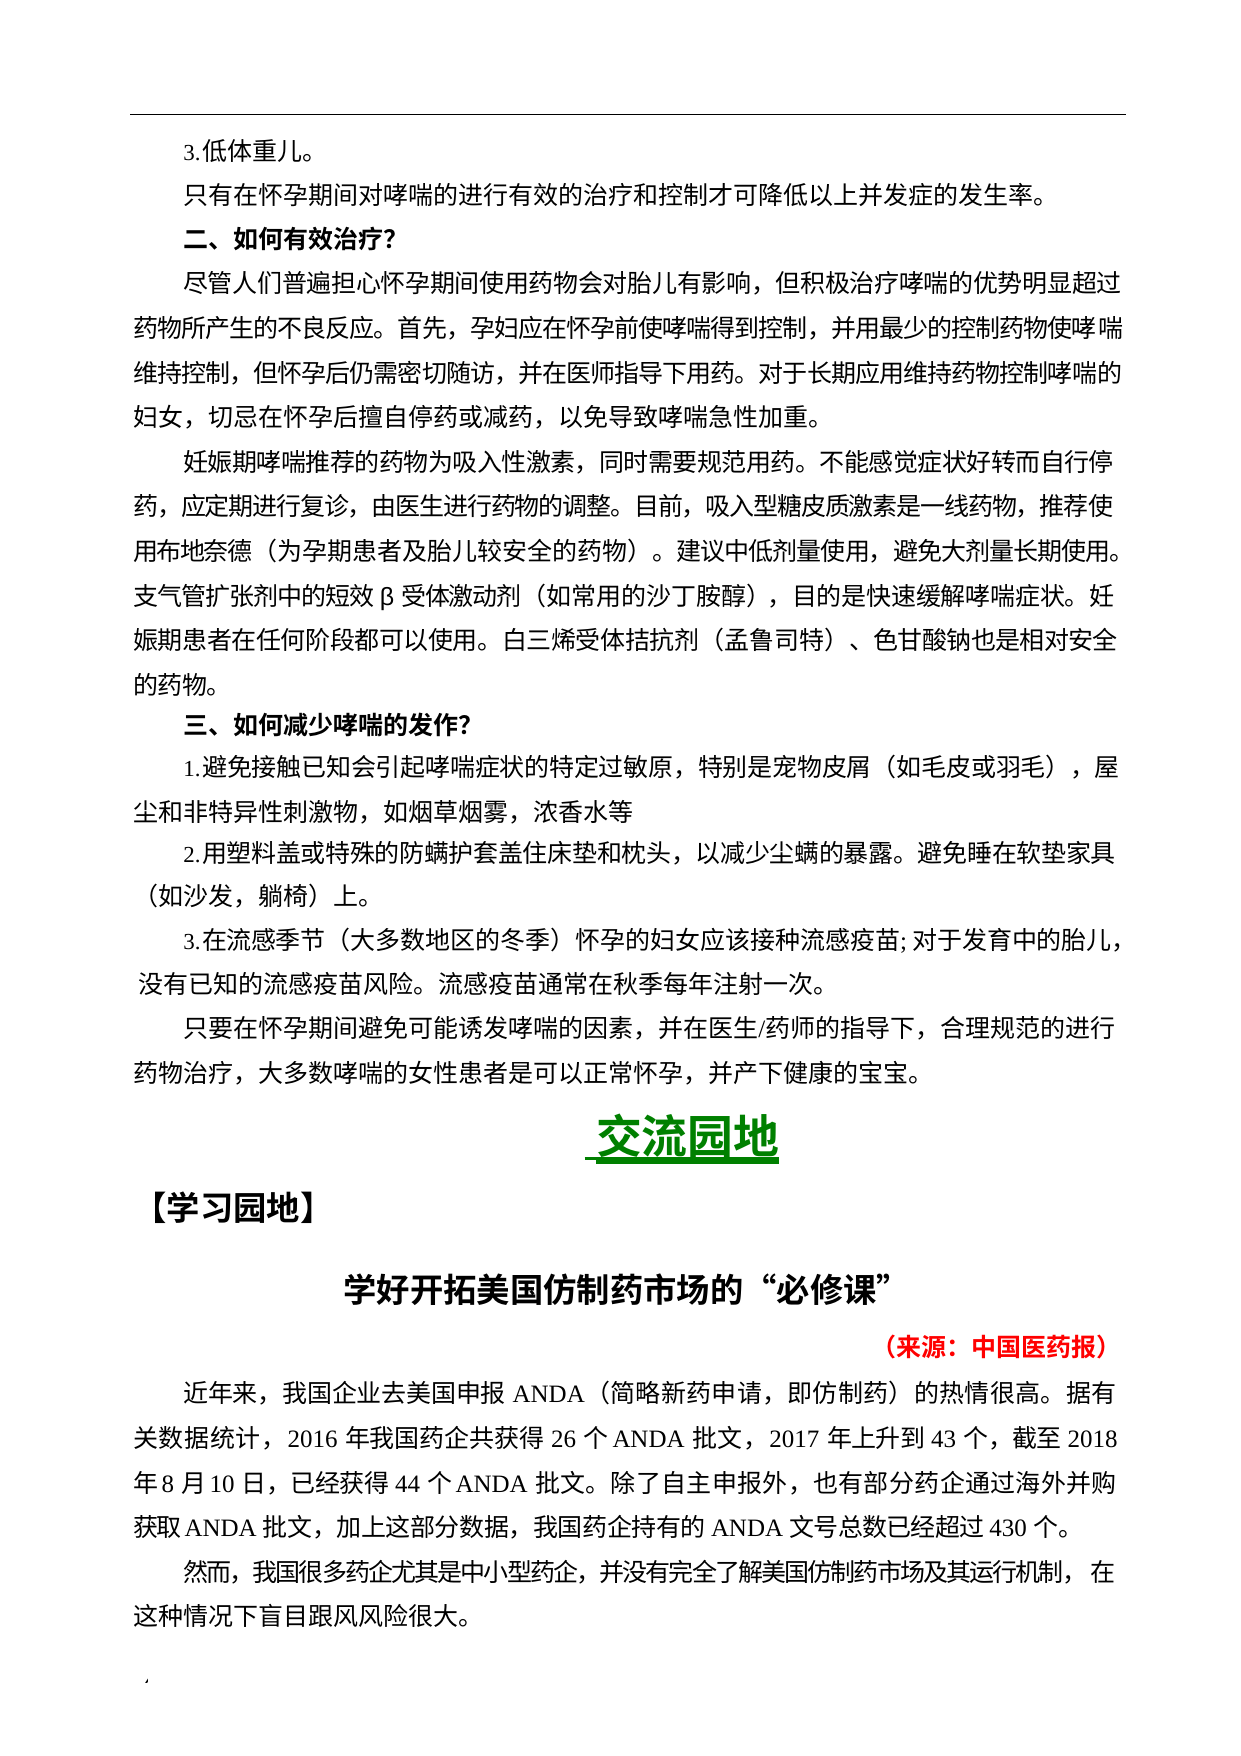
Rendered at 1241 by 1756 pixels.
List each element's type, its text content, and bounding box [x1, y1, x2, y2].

text 近年来，我国企业去美国申报 ANDA（简略新药申请，即仿制药）的热情很高。据有关数据统计，2016 年我国药企共获得 26 个 ANDA 批文，2017 年上升到 43 个，截至 2018 年 8 月 10 日，已经获得 44 个 ANDA 批文。除了自主申报外，也有部分药企通过海外并购获取 ANDA 批文，加上这部分数据，我国药企持有的 ANDA 文号总数已经超过 430 个。 [133, 1374, 1118, 1544]
subtitle 【学习园地】 [133, 1182, 1146, 1230]
subtitle 三、如何减少哮喘的发作？ [183, 710, 1146, 741]
subtitle 学好开拓美国仿制药市场的“必修课” [343, 1264, 1146, 1312]
text 只有在怀孕期间对哮喘的进行有效的治疗和控制才可降低以上并发症的发生率。二、如何有效治疗？ [183, 175, 1058, 256]
text 然而，我国很多药企尤其是中小型药企，并没有完全了解美国仿制药市场及其运行机制， 在这种情况下盲目跟风风险很大。 [133, 1552, 1135, 1633]
text 妊娠期哮喘推荐的药物为吸入性激素，同时需要规范用药。不能感觉症状好转而自行停药，应定期进行复诊，由医生进行药物的调整。目前，吸入型糖皮质激素是一线药物，推荐使用布地奈德（为孕期患者及胎儿较安全的药物）。建议中低剂量使用，避免大剂量长期使用。支气管扩张剂中的短效β 受体激动剂（如常用的沙丁胺醇），目的是快速缓解哮喘症状。妊娠期患者在任何阶段都可以使用。白三烯受体拮抗剂（孟鲁司特）、色甘酸钠也是相对安全的药物。 [133, 442, 1135, 701]
list 低体重儿。 [183, 131, 1146, 168]
list 避免接触已知会引起哮喘症状的特定过敏原，特别是宠物皮屑（如毛皮或羽毛），屋尘和非特异性刺激物，如烟草烟雾，浓香水等 [133, 748, 1123, 829]
text 只要在怀孕期间避免可能诱发哮喘的因素，并在医生/药师的指导下，合理规范的进行药物治疗，大多数哮喘的女性患者是可以正常怀孕，并产下健康的宝宝。 [133, 1009, 1115, 1090]
subtitle （来源：中国医药报） [871, 1328, 1146, 1364]
list 在流感季节（大多数地区的冬季）怀孕的妇女应该接种流感疫苗; 对于发育中的胎儿， 没有已知的流感疫苗风险。流感疫苗通常在秋季每年注射一次。 [133, 920, 1135, 1001]
list 用塑料盖或特殊的防螨护套盖住床垫和枕头，以减少尘螨的暴露。避免睡在软垫家具 [183, 837, 1146, 869]
text （如沙发，躺椅）上。 [133, 876, 1146, 913]
text 尽管人们普遍担心怀孕期间使用药物会对胎儿有影响，但积极治疗哮喘的优势明显超过药物所产生的不良反应。首先，孕妇应在怀孕前使哮喘得到控制，并用最少的控制药物使哮喘维持控制，但怀孕后仍需密切随访，并在医师指导下用药。对于长期应用维持药物控制哮喘的妇女，切忌在怀孕后擅自停药或减药，以免导致哮喘急性加重。 [133, 264, 1123, 434]
subtitle 交流园地 [217, 1101, 1146, 1167]
